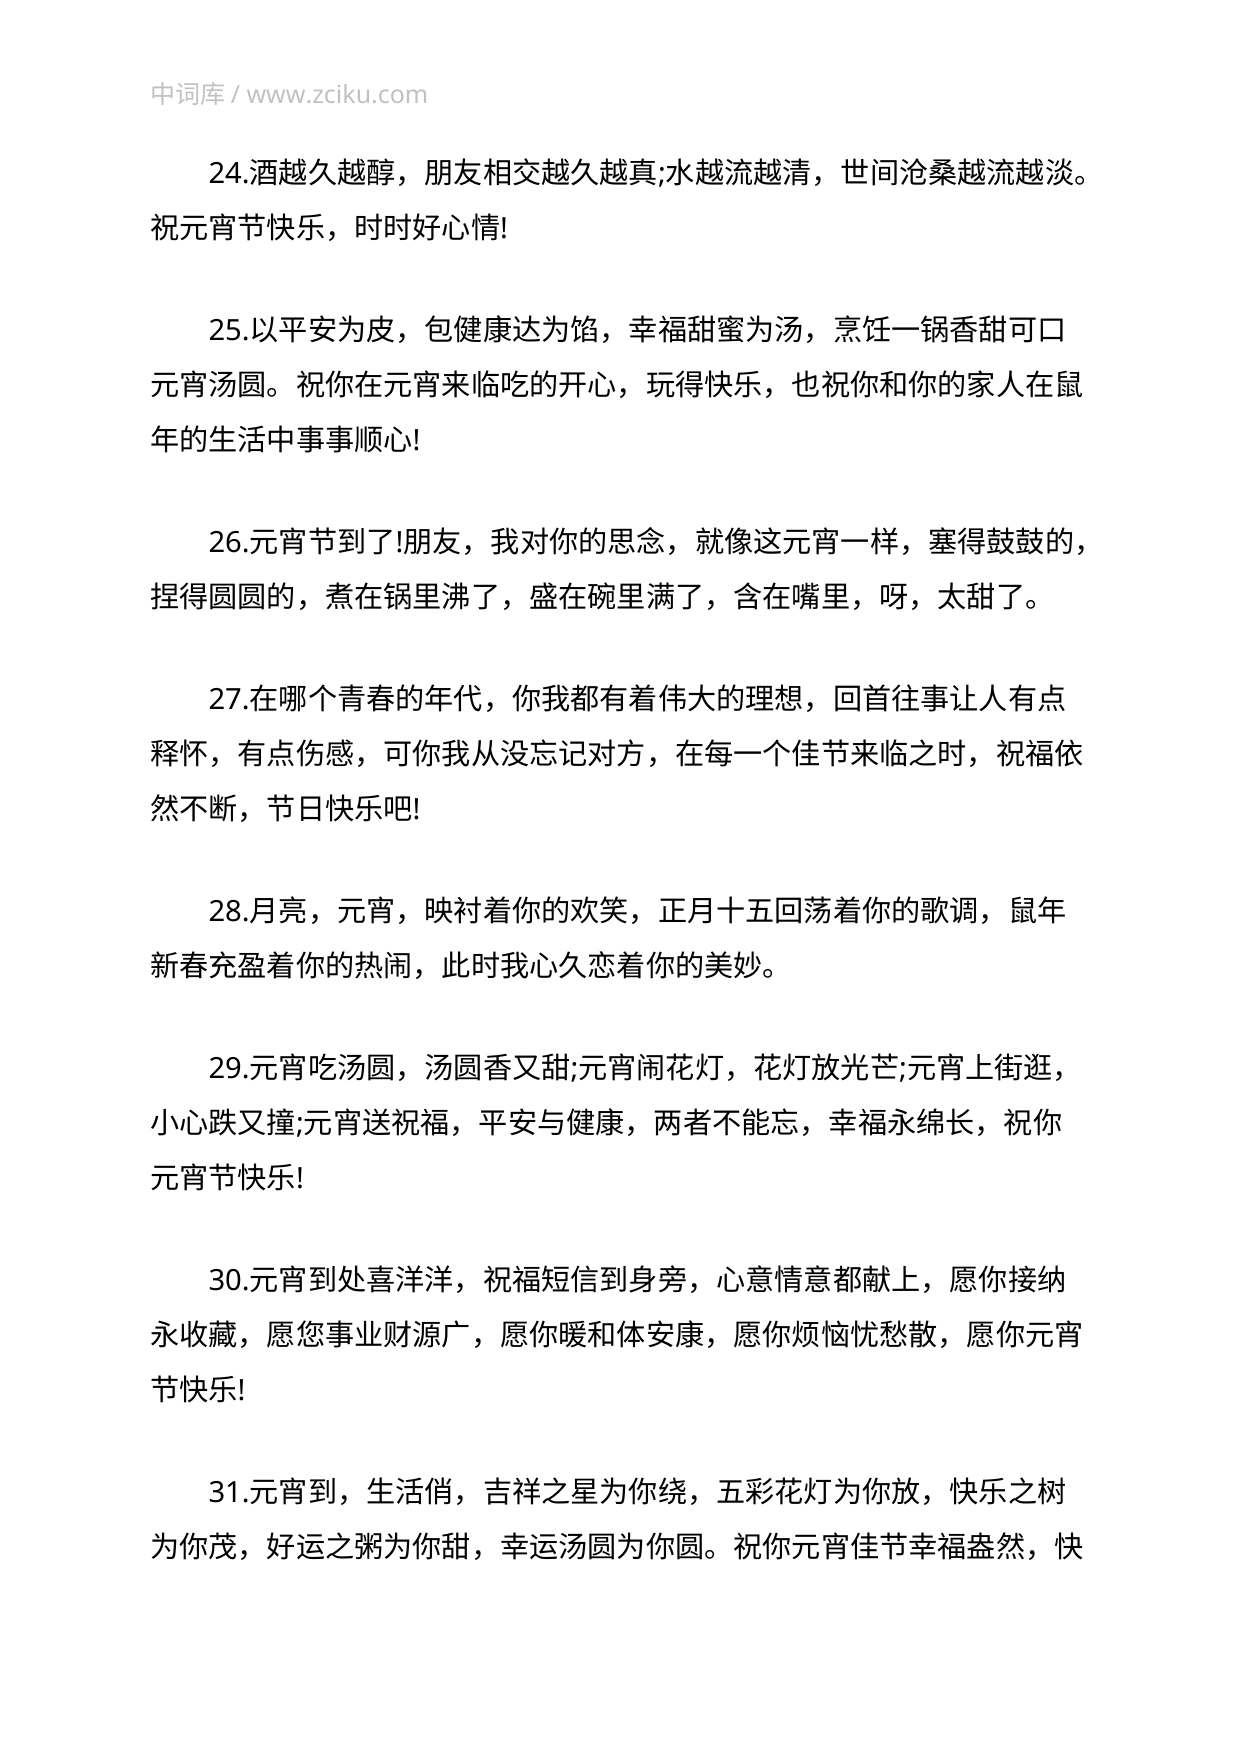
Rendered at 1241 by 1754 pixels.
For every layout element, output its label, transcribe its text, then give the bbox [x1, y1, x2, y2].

text 30.元宵到处喜洋洋，祝福短信到身旁，心意情意都献上，愿你接纳永收藏，愿您事业财源广，愿你暖和体安康，愿你烦恼忧愁散，愿你元宵节快乐! [150, 1256, 1090, 1408]
text 24.酒越久越醇，朋友相交越久越真;水越流越清，世间沧桑越流越淡。祝元宵节快乐，时时好心情! [150, 150, 1090, 247]
text 27.在哪个青春的年代，你我都有着伟大的理想，回首往事让人有点释怀，有点伤感，可你我从没忘记对方，在每一个佳节来临之时，祝福依然不断，节日快乐吧! [150, 676, 1090, 828]
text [150, 1468, 1090, 1565]
text 25.以平安为皮，包健康达为馅，幸福甜蜜为汤，烹饪一锅香甜可口元宵汤圆。祝你在元宵来临吃的开心，玩得快乐，也祝你和你的家人在鼠年的生活中事事顺心! [150, 307, 1090, 459]
text 29.元宵吃汤圆，汤圆香又甜;元宵闹花灯，花灯放光芒;元宵上街逛，小心跌又撞;元宵送祝福，平安与健康，两者不能忘，幸福永绵长，祝你元宵节快乐! [150, 1044, 1090, 1197]
text 28.月亮，元宵，映衬着你的欢笑，正月十五回荡着你的歌调，鼠年新春充盈着你的热闹，此时我心久恋着你的美妙。 [150, 887, 1090, 985]
text 26.元宵节到了!朋友，我对你的思念，就像这元宵一样，塞得鼓鼓的，捏得圆圆的，煮在锅里沸了，盛在碗里满了，含在嘴里，呀，太甜了。 [150, 519, 1090, 616]
